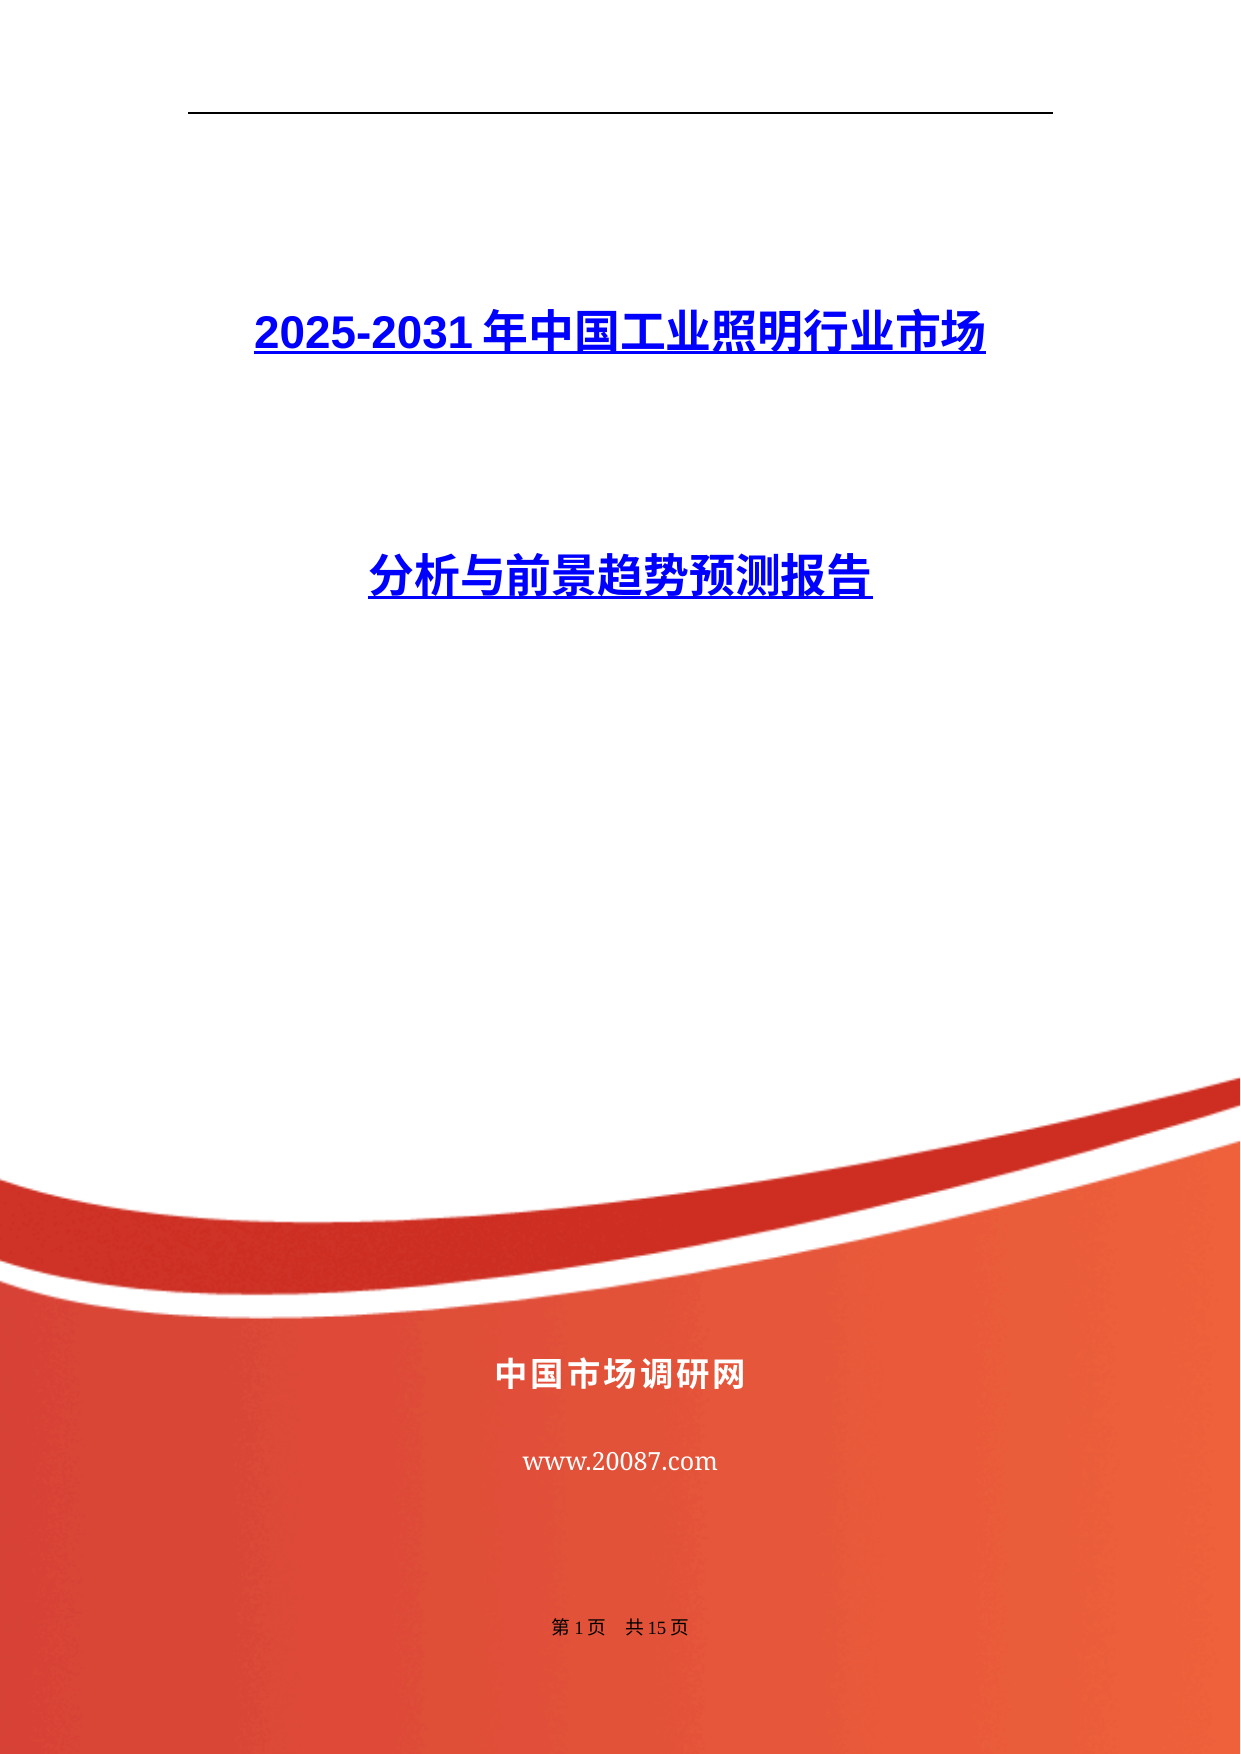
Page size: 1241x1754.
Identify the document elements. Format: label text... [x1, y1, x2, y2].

subtitle 中国市场调研网 [187, 1339, 1053, 1404]
text www.20087.com [187, 1428, 1053, 1493]
picture [0, 1006, 1241, 1754]
table_header 2025-2031年中国工业照明行业市场分析与前景趋势预测报告 [188, 207, 1053, 773]
